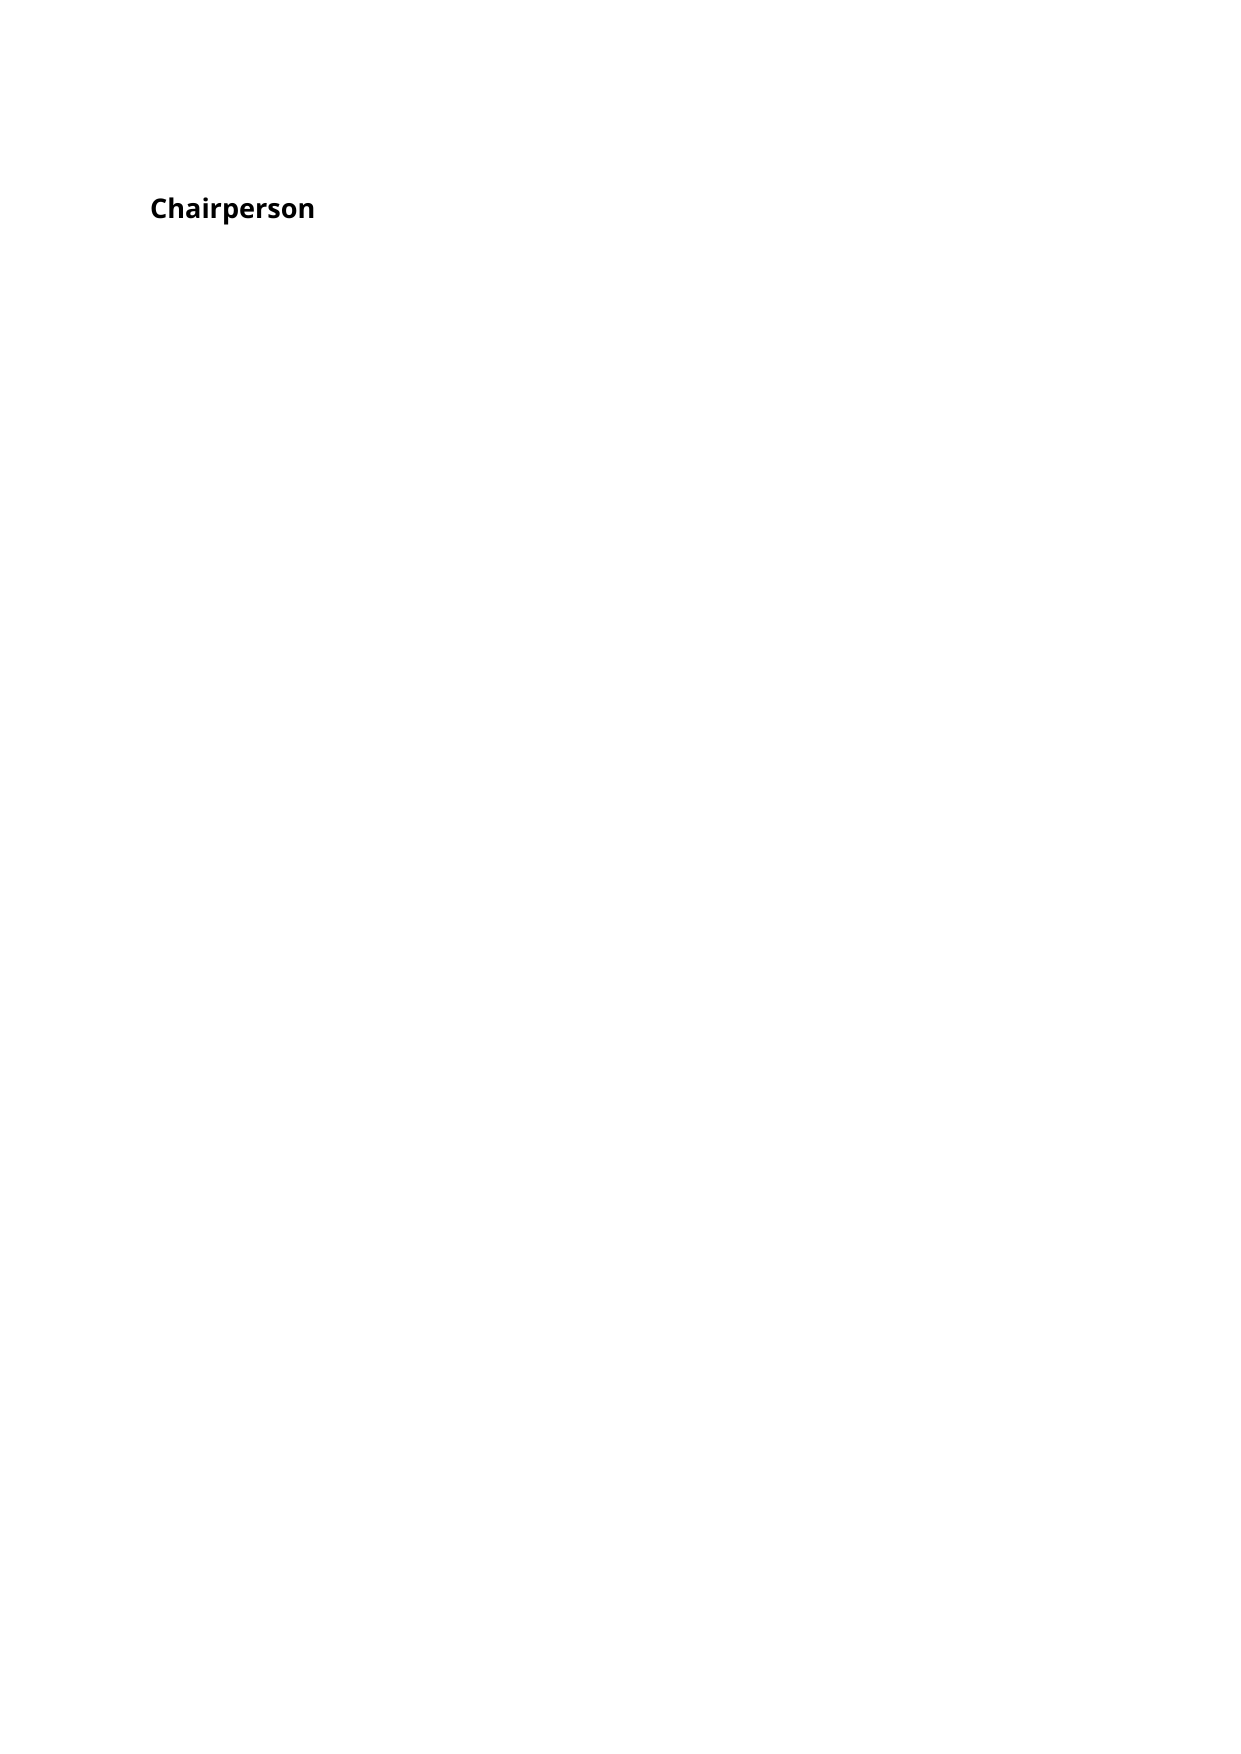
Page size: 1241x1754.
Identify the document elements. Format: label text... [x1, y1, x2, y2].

text Chairperson [150, 190, 1090, 227]
